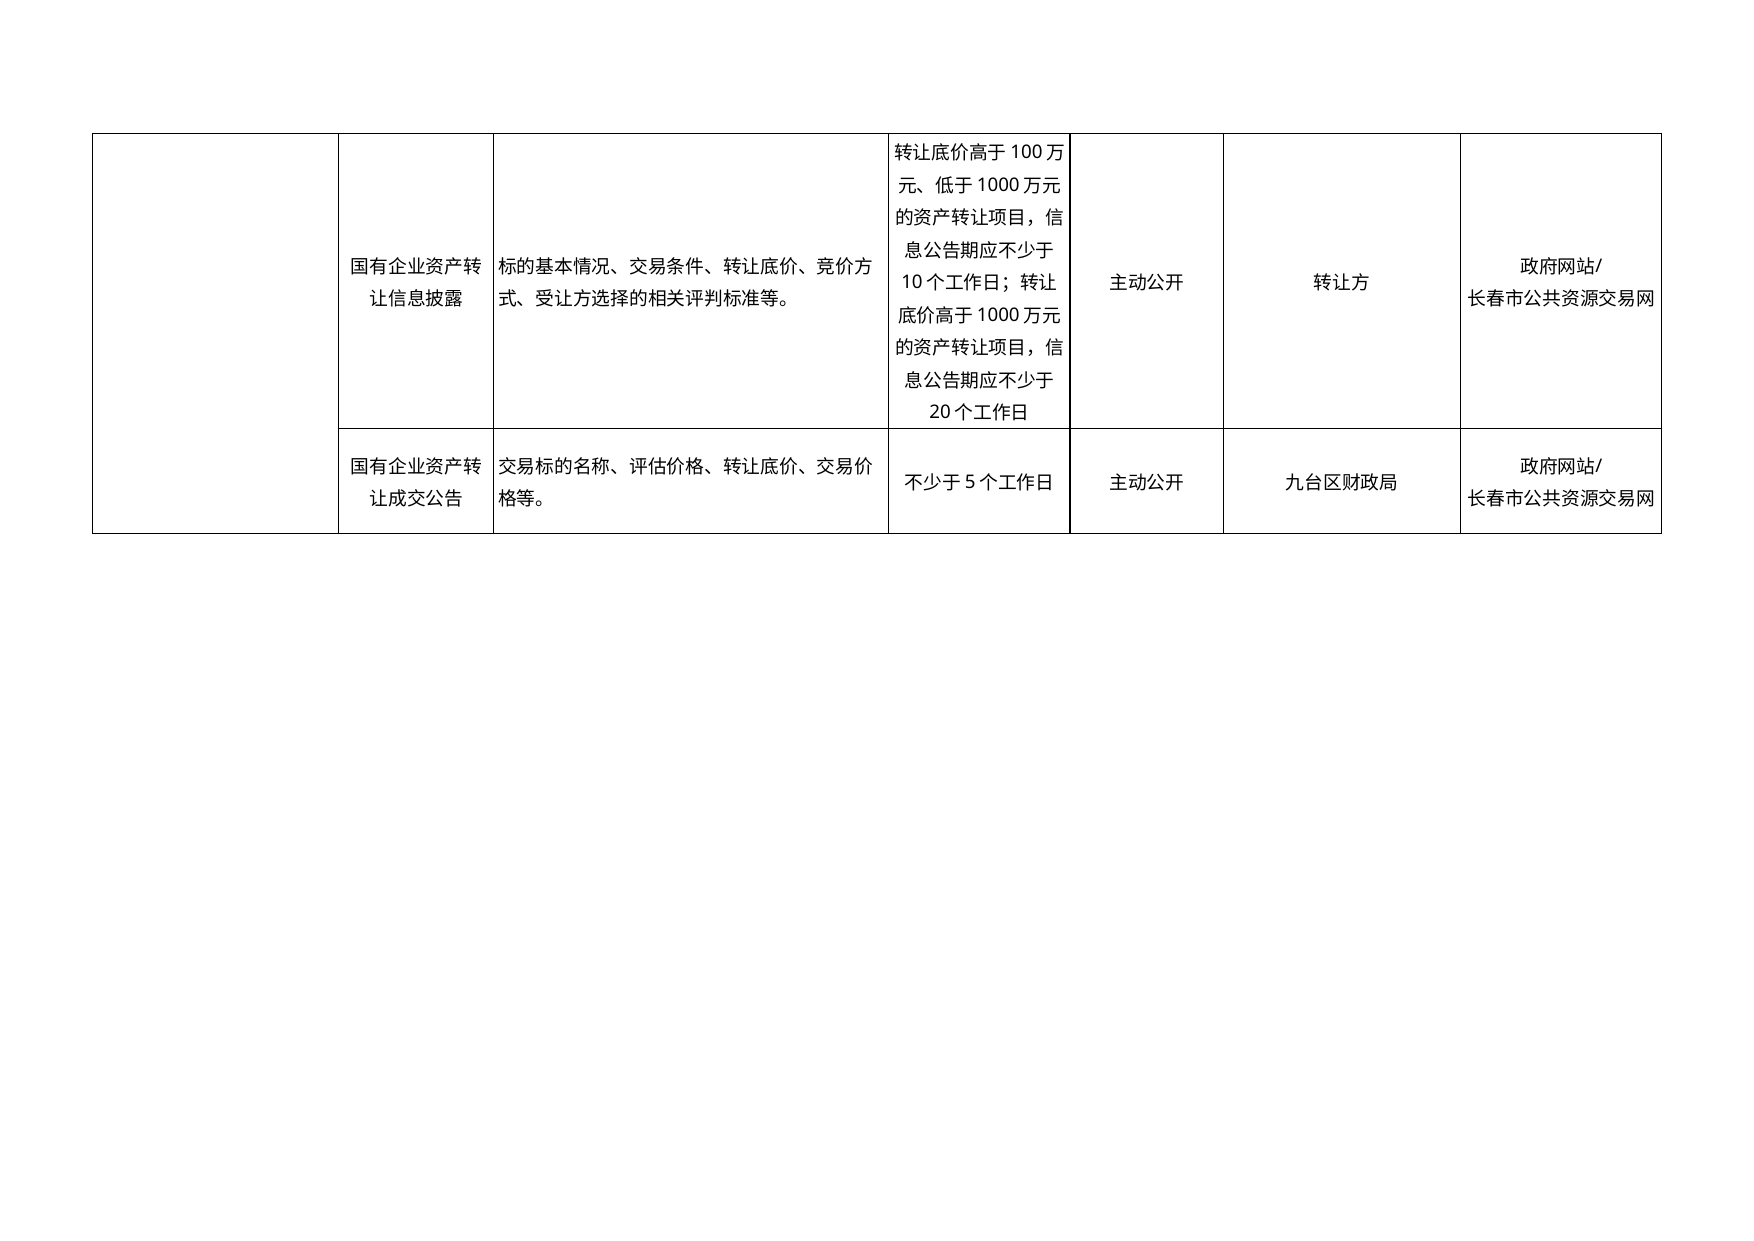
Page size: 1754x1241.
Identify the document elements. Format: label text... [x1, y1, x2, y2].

table_cell 转让底价高于100万元、低于1000万元的资产转让项目，信息公告期应不少于10个工作日；转让底价高于1000万元的资产转让项目，信息公告期应不少于20个工作日 [889, 134, 1069, 428]
table_cell 国有企业资产转让信息披露 [339, 134, 493, 428]
table_cell [93, 134, 338, 532]
table_cell 不少于5个工作日 [889, 429, 1069, 532]
table_cell 九台区财政局 [1224, 429, 1460, 532]
table_cell 交易标的名称、评估价格、转让底价、交易价格等。 [494, 429, 888, 532]
table_cell 政府网站/ 长春市公共资源交易网 [1461, 134, 1661, 428]
table_cell 主动公开 [1071, 134, 1223, 428]
table_cell 政府网站/ 长春市公共资源交易网 [1461, 429, 1661, 532]
table_cell 主动公开 [1071, 429, 1223, 532]
table_cell 国有企业资产转让成交公告 [339, 429, 493, 532]
table_cell 标的基本情况、交易条件、转让底价、竞价方式、受让方选择的相关评判标准等。 [494, 134, 888, 428]
table_cell 转让方 [1224, 134, 1460, 428]
